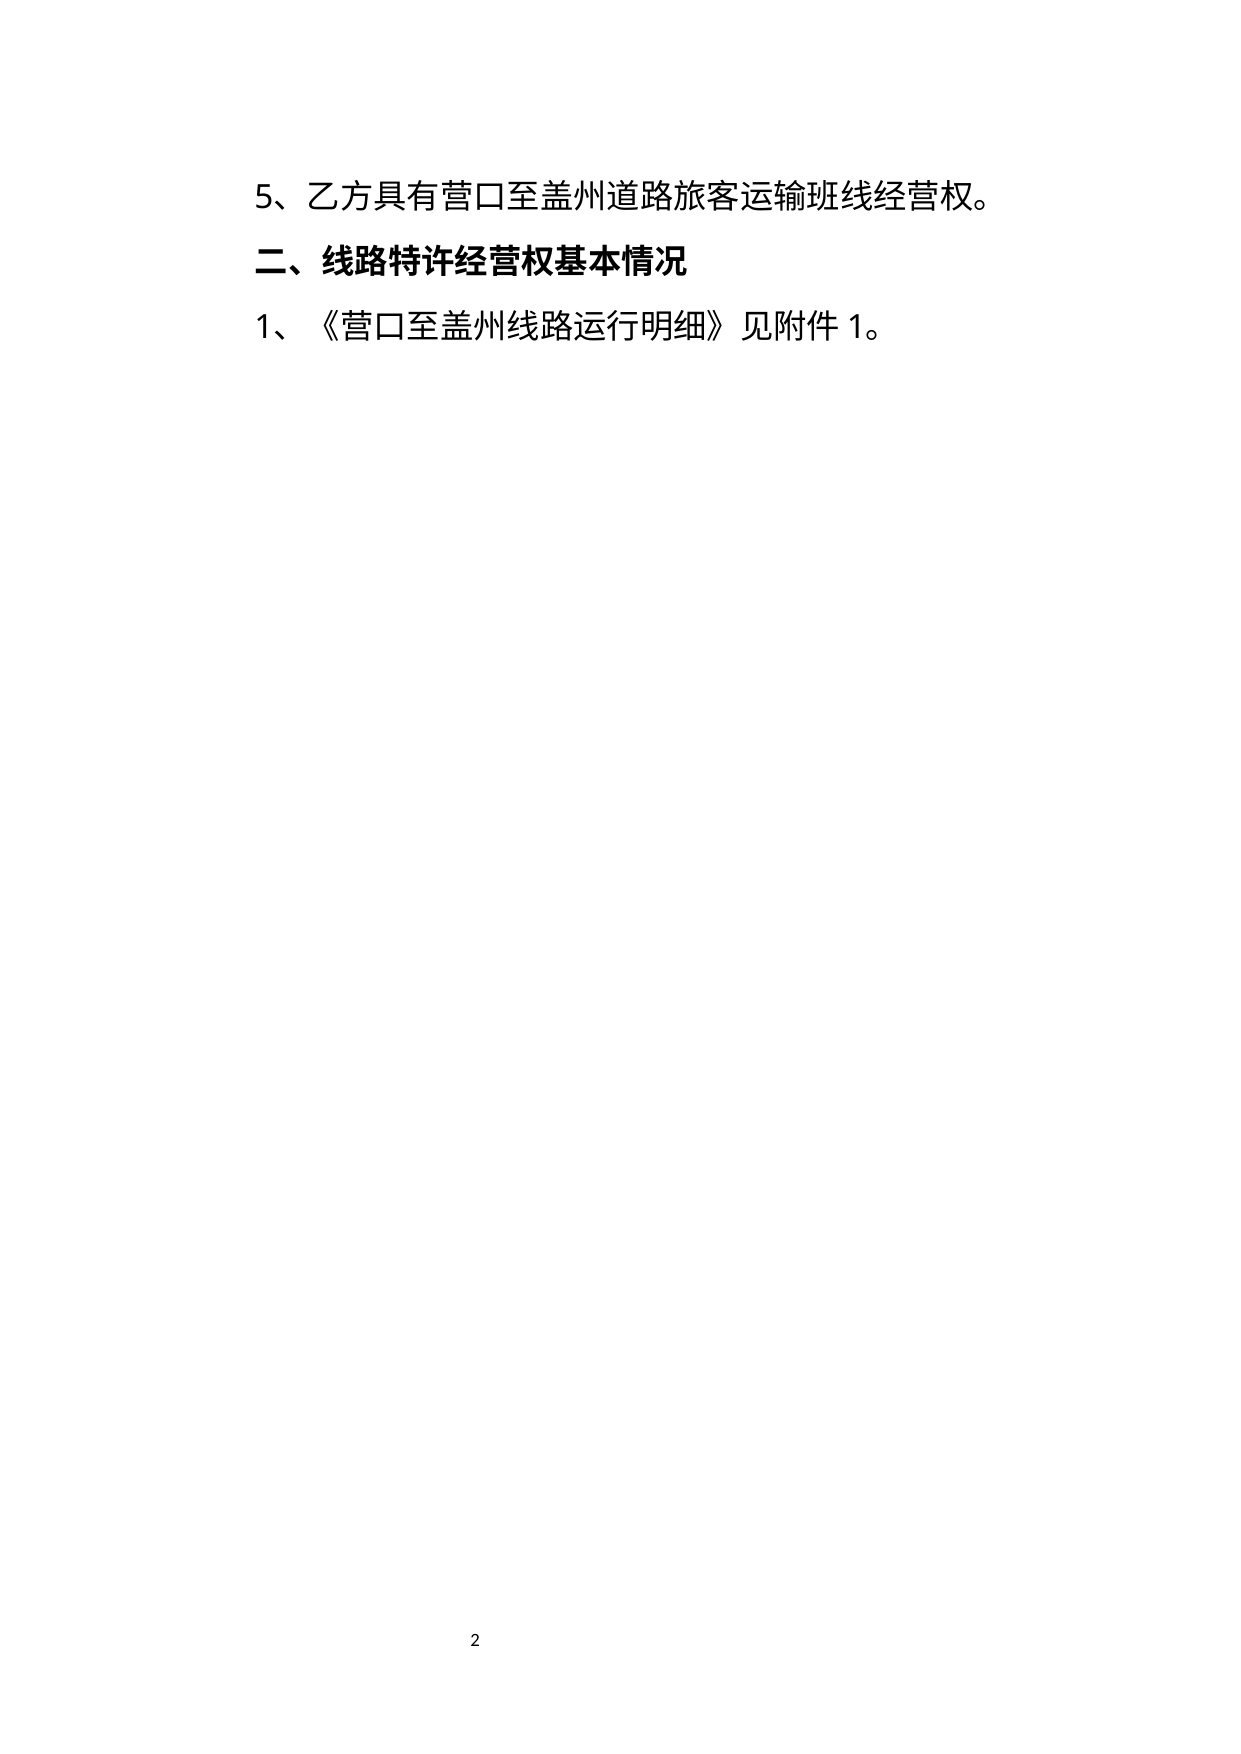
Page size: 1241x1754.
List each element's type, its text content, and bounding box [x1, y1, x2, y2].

text 二、线路特许经营权基本情况 [187, 227, 1053, 292]
text 1、《营口至盖州线路运行明细》见附件1。 [187, 292, 1053, 357]
text 5、乙方具有营口至盖州道路旅客运输班线经营权。 [187, 162, 1053, 227]
